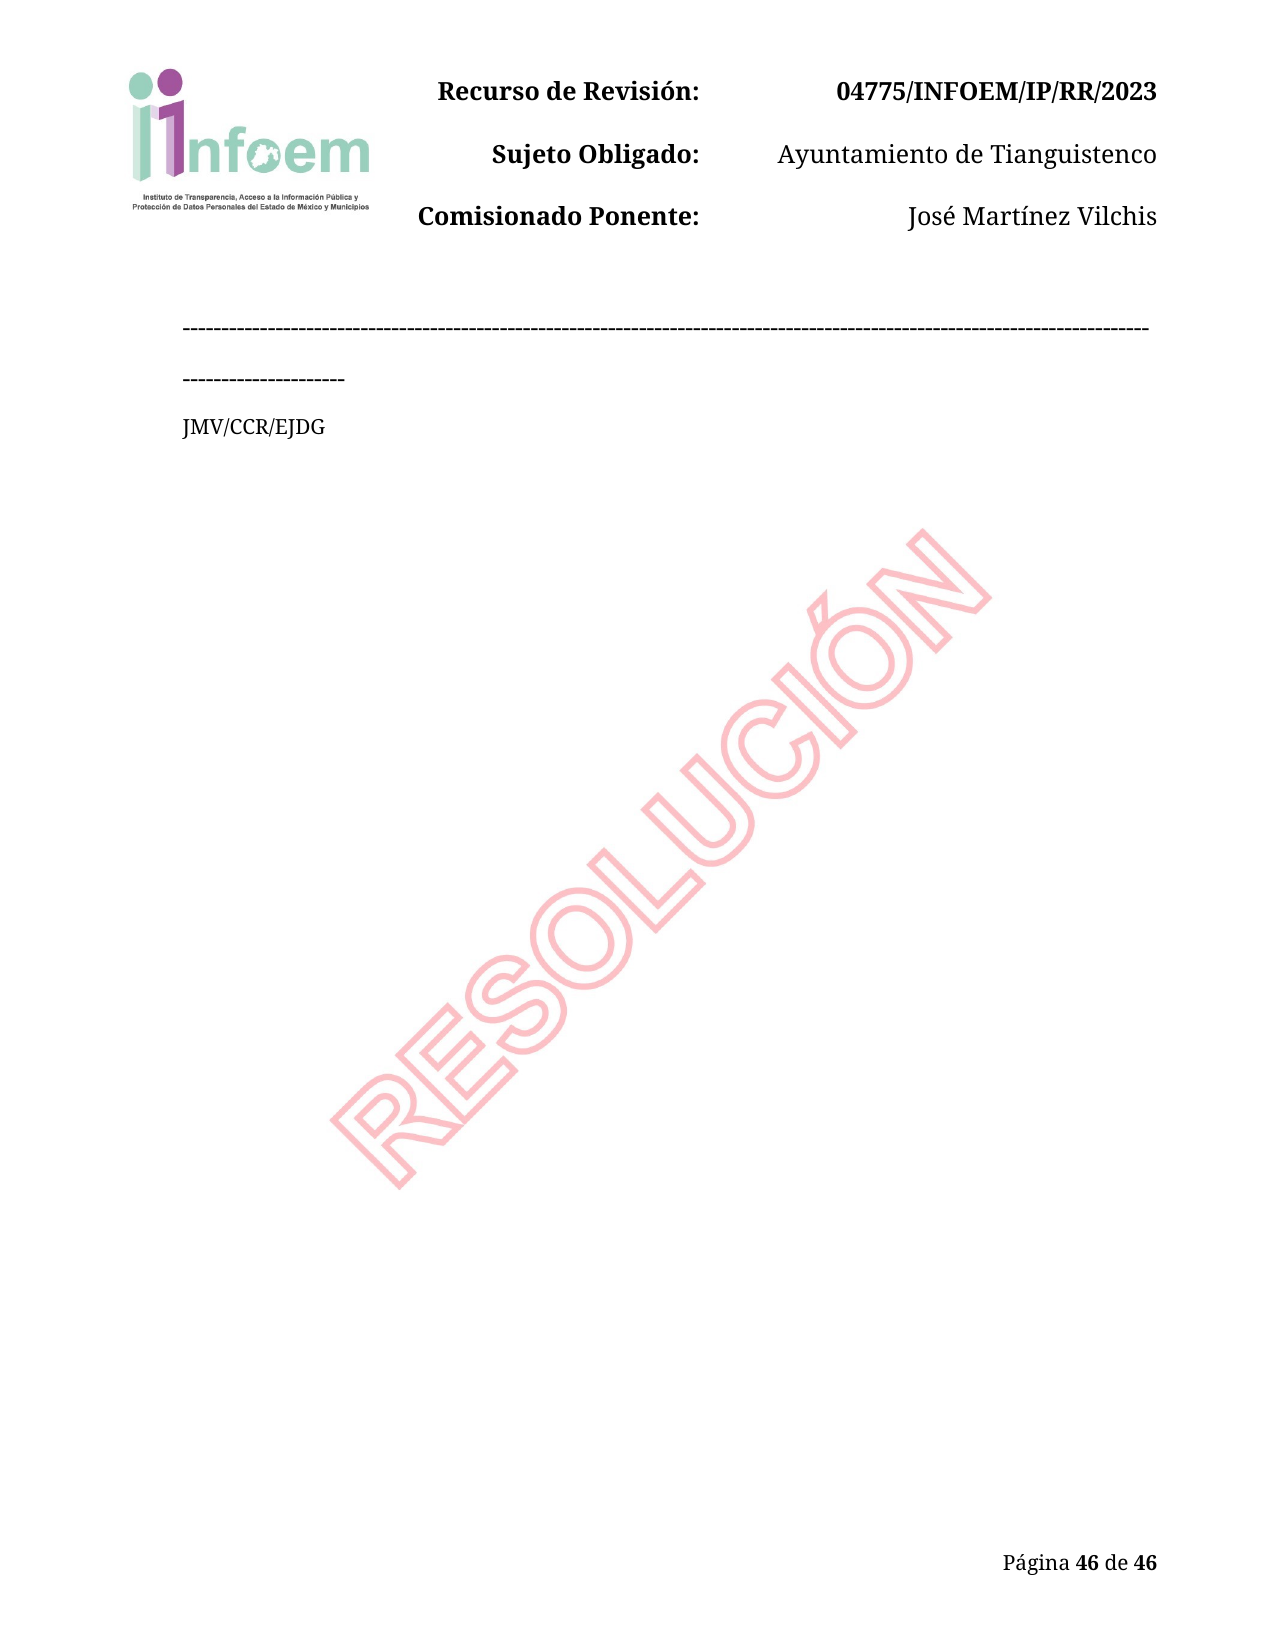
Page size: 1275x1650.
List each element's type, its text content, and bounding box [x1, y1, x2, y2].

picture [9, 8, 1275, 1650]
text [182, 310, 1157, 395]
text JMV/CCR/EJDG [182, 412, 1157, 441]
